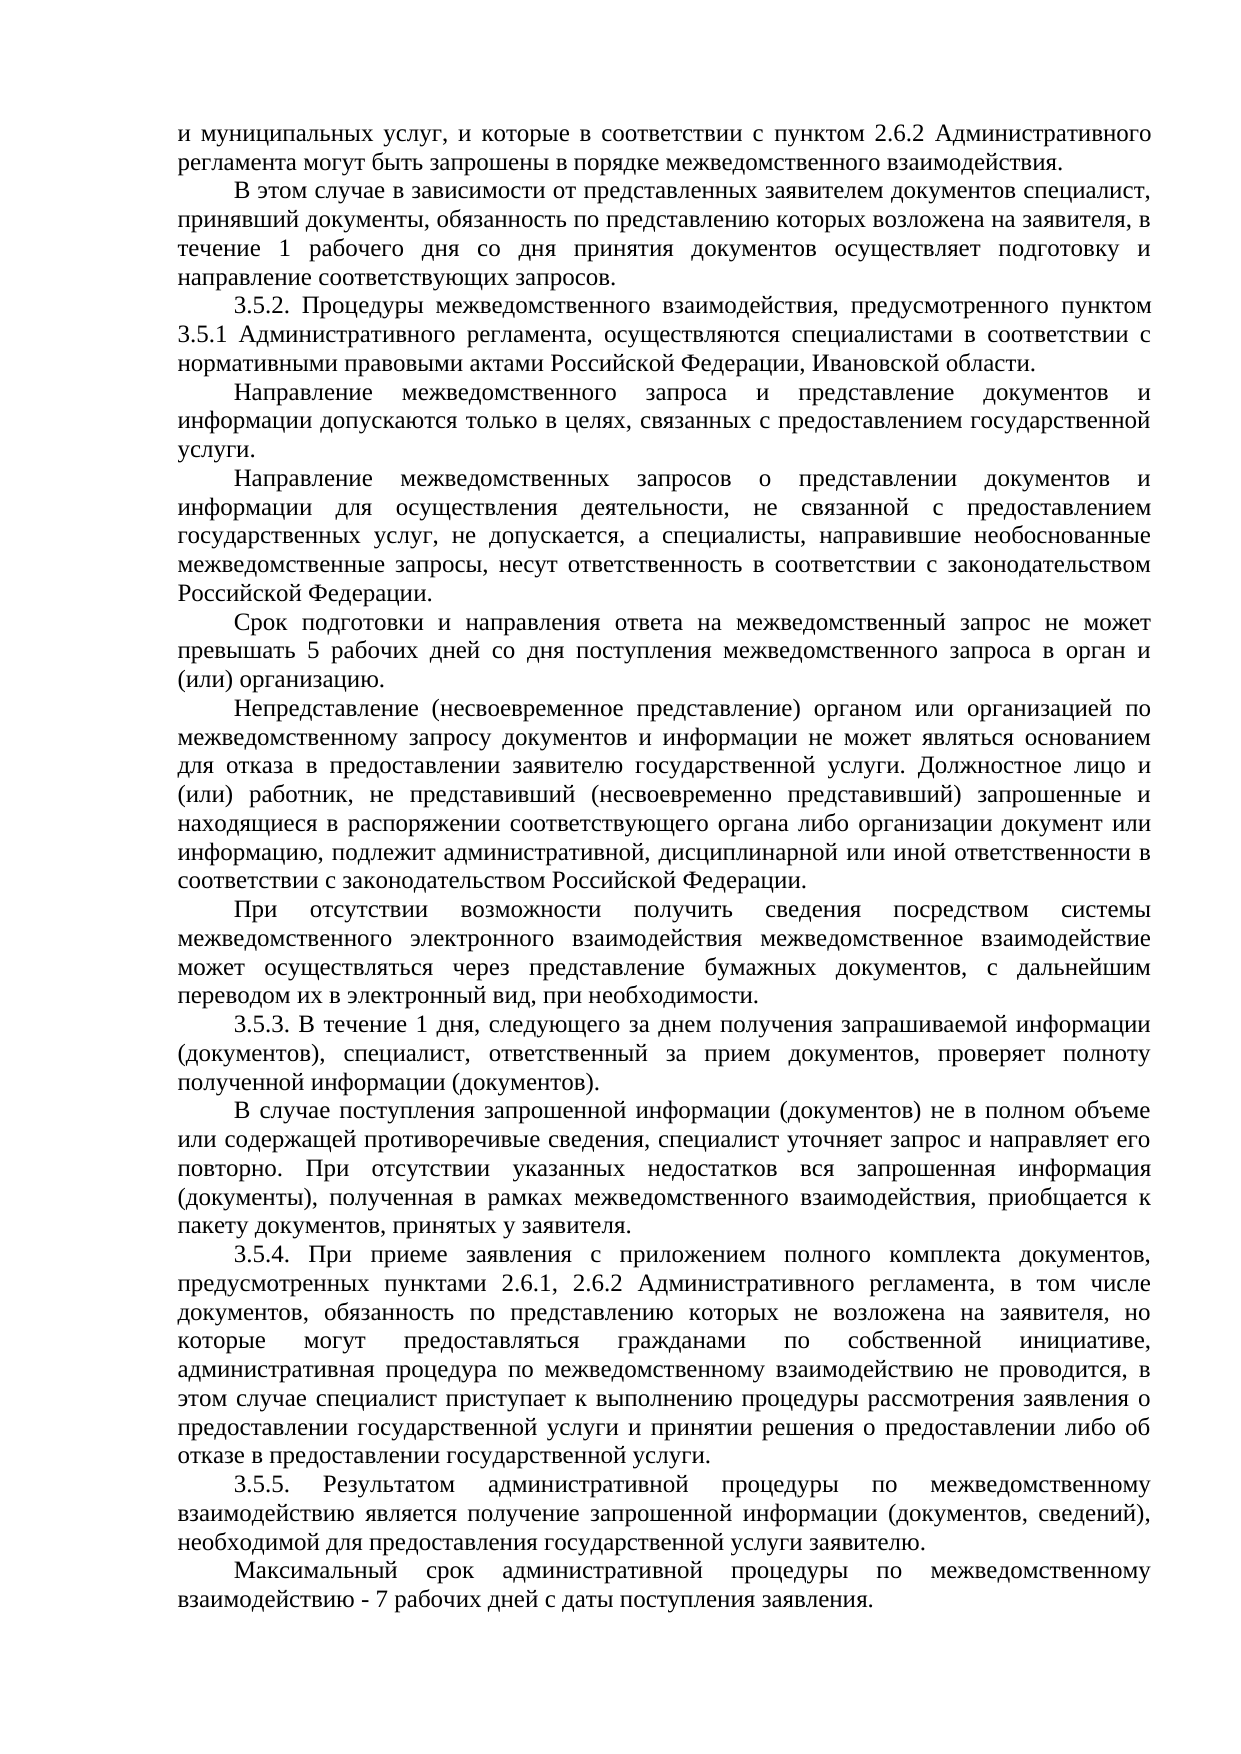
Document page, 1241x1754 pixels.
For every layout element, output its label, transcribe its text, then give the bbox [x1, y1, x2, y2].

text Направление межведомственного запроса и представление документов и информации допускаются только в целях, связанных с предоставлением государственной услуги. [177, 377, 1152, 463]
text В случае поступления запрошенной информации (документов) не в полном объеме или содержащей противоречивые сведения, специалист уточняет запрос и направляет его повторно. При отсутствии указанных недостатков вся запрошенная информация (документы), полученная в рамках межведомственного взаимодействия, приобщается к пакету документов, принятых у заявителя. [177, 1096, 1152, 1239]
text В этом случае в зависимости от представленных заявителем документов специалист, принявший документы, обязанность по представлению которых возложена на заявителя, в течение 1 рабочего дня со дня принятия документов осуществляет подготовку и направление соответствующих запросов. [177, 176, 1152, 291]
text Направление межведомственных запросов о представлении документов и информации для осуществления деятельности, не связанной с предоставлением государственных услуг, не допускается, а специалисты, направившие необоснованные межведомственные запросы, несут ответственность в соответствии с законодательством Российской Федерации. [177, 463, 1152, 607]
text При отсутствии возможности получить сведения посредством системы межведомственного электронного взаимодействия межведомственное взаимодействие может осуществляться через представление бумажных документов, с дальнейшим переводом их в электронный вид, при необходимости. [177, 894, 1152, 1009]
text Непредставление (несвоевременное представление) органом или организацией по межведомственному запросу документов и информации не может являться основанием для отказа в предоставлении заявителю государственной услуги. Должностное лицо и (или) работник, не представивший (несвоевременно представивший) запрошенные и находящиеся в распоряжении соответствующего органа либо организации документ или информацию, подлежит административной, дисциплинарной или иной ответственности в соответствии с законодательством Российской Федерации. [177, 693, 1152, 894]
text 3.5.4. При приеме заявления с приложением полного комплекта документов, предусмотренных пунктами 2.6.1, 2.6.2 Административного регламента, в том числе документов, обязанность по представлению которых не возложена на заявителя, но которые могут предоставляться гражданами по собственной инициативе, административная процедура по межведомственному взаимодействию не проводится, в этом случае специалист приступает к выполнению процедуры рассмотрения заявления о предоставлении государственной услуги и принятии решения о предоставлении либо об отказе в предоставлении государственной услуги. [177, 1239, 1152, 1469]
text 3.5.3. В течение 1 дня, следующего за днем получения запрашиваемой информации (документов), специалист, ответственный за прием документов, проверяет полноту полученной информации (документов). [177, 1009, 1152, 1096]
text Срок подготовки и направления ответа на межведомственный запрос не может превышать 5 рабочих дней со дня поступления межведомственного запроса в орган и (или) организацию. [177, 607, 1152, 693]
text Максимальный срок административной процедуры по межведомственному взаимодействию - 7 рабочих дней с даты поступления заявления. [177, 1556, 1152, 1613]
text 3.5.2. Процедуры межведомственного взаимодействия, предусмотренного пунктом 3.5.1 Административного регламента, осуществляются специалистами в соответствии с нормативными правовыми актами Российской Федерации, Ивановской области. [177, 291, 1152, 377]
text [177, 118, 1152, 176]
text 3.5.5. Результатом административной процедуры по межведомственному взаимодействию является получение запрошенной информации (документов, сведений), необходимой для предоставления государственной услуги заявителю. [177, 1469, 1152, 1556]
